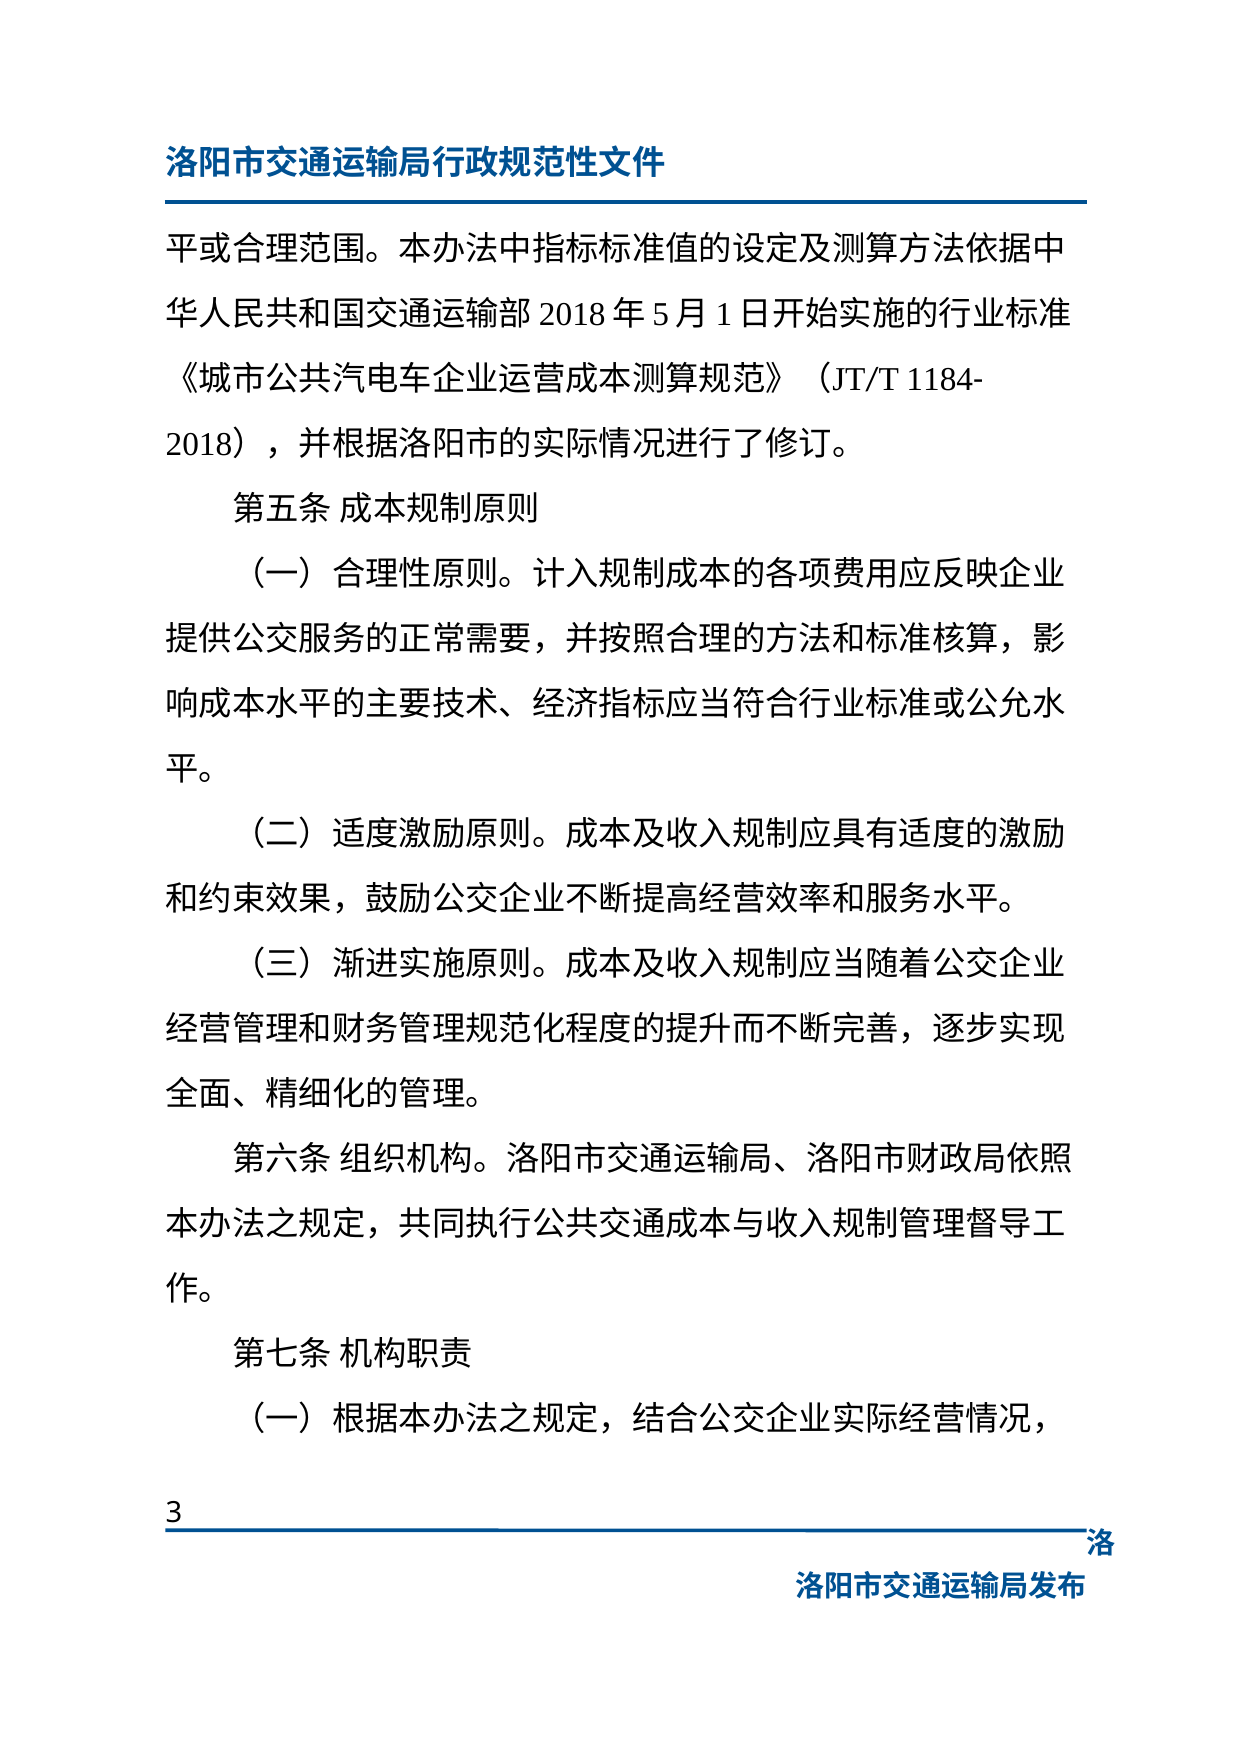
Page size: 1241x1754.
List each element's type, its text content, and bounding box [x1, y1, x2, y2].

text （一）合理性原则。计入规制成本的各项费用应反映企业提供公交服务的正常需要，并按照合理的方法和标准核算，影响成本水平的主要技术、经济指标应当符合行业标准或公允水平。 [165, 539, 1087, 799]
text （三）渐进实施原则。成本及收入规制应当随着公交企业经营管理和财务管理规范化程度的提升而不断完善，逐步实现全面、精细化的管理。 [165, 929, 1087, 1124]
text 第五条 成本规制原则 [165, 474, 1087, 539]
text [165, 214, 1087, 474]
text 第七条 机构职责 [165, 1319, 1087, 1384]
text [165, 1384, 1087, 1449]
text （二）适度激励原则。成本及收入规制应具有适度的激励和约束效果，鼓励公交企业不断提高经营效率和服务水平。 [165, 799, 1087, 929]
text 第六条 组织机构。洛阳市交通运输局、洛阳市财政局依照本办法之规定，共同执行公共交通成本与收入规制管理督导工作。 [165, 1124, 1087, 1319]
